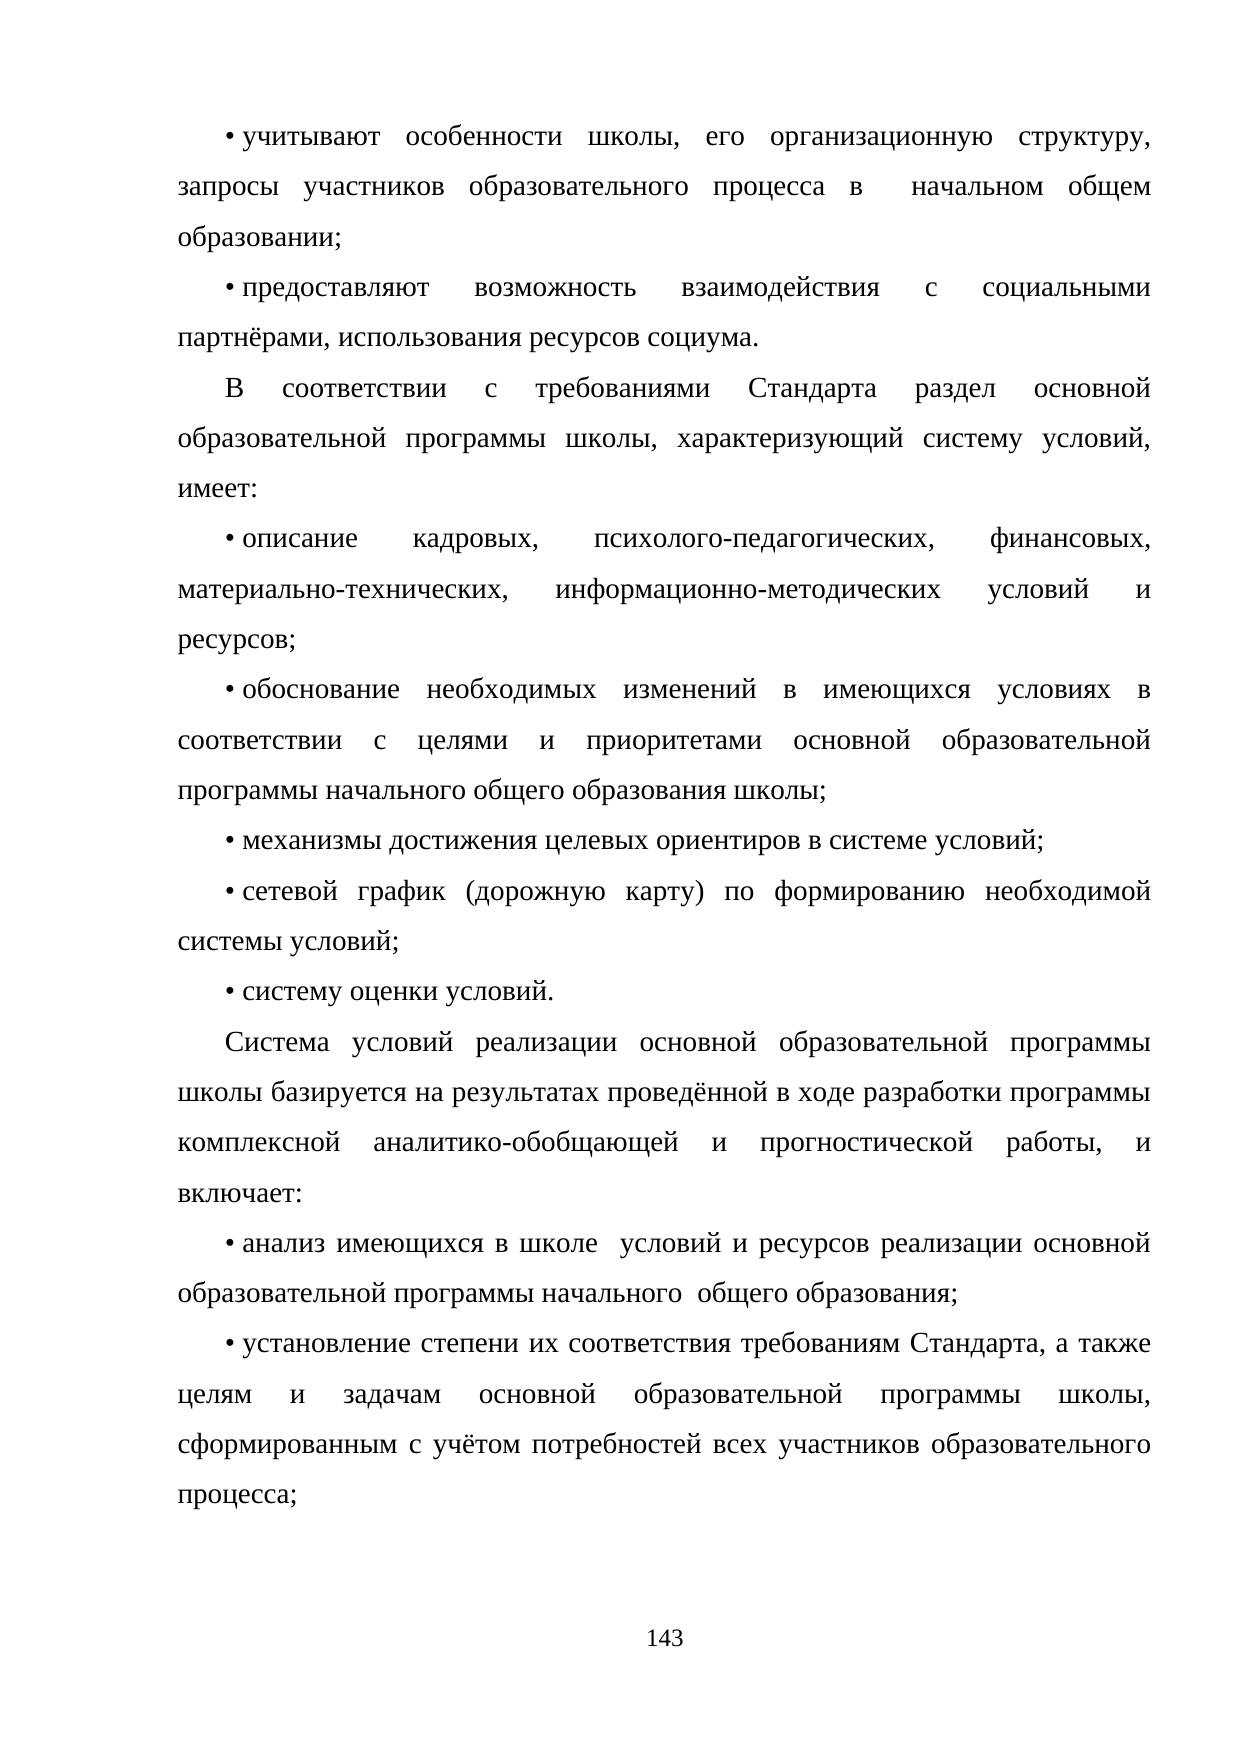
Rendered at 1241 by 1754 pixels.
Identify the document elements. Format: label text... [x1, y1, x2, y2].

text • установление степени их соответствия требованиям Стандарта, а также целям и задачам основной образовательной программы школы, сформированным с учётом потребностей всех участников образовательного процесса; [177, 1326, 1152, 1510]
text • механизмы достижения целевых ориентиров в системе условий; [177, 822, 1152, 856]
text В соответствии с требованиями Стандарта раздел основной образовательной программы школы, характеризующий систему условий, имеет: [177, 370, 1152, 504]
text • анализ имеющихся в школе условий и ресурсов реализации основной образовательной программы начального общего образования; [177, 1225, 1152, 1309]
text • систему оценки условий. [177, 973, 1152, 1007]
text • обоснование необходимых изменений в имеющихся условиях в соответствии с целями и приоритетами основной образовательной программы начального общего образования школы; [177, 672, 1152, 806]
text • сетевой график (дорожную карту) по формированию необходимой системы условий; [177, 873, 1152, 957]
text Система условий реализации основной образовательной программы школы базируется на результатах проведённой в ходе разработки программы комплексной аналитико-обобщающей и прогностической работы, и включает: [177, 1024, 1152, 1208]
text • предоставляют возможность взаимодействия с социальными партнёрами, использования ресурсов социума. [177, 269, 1152, 353]
text • учитывают особенности школы, его организационную структуру, запросы участников образовательного процесса в начальном общем образовании; [177, 118, 1152, 252]
text • описание кадровых, психолого-педагогических, финансовых, материально-технических, информационно-методических условий и ресурсов; [177, 521, 1152, 655]
